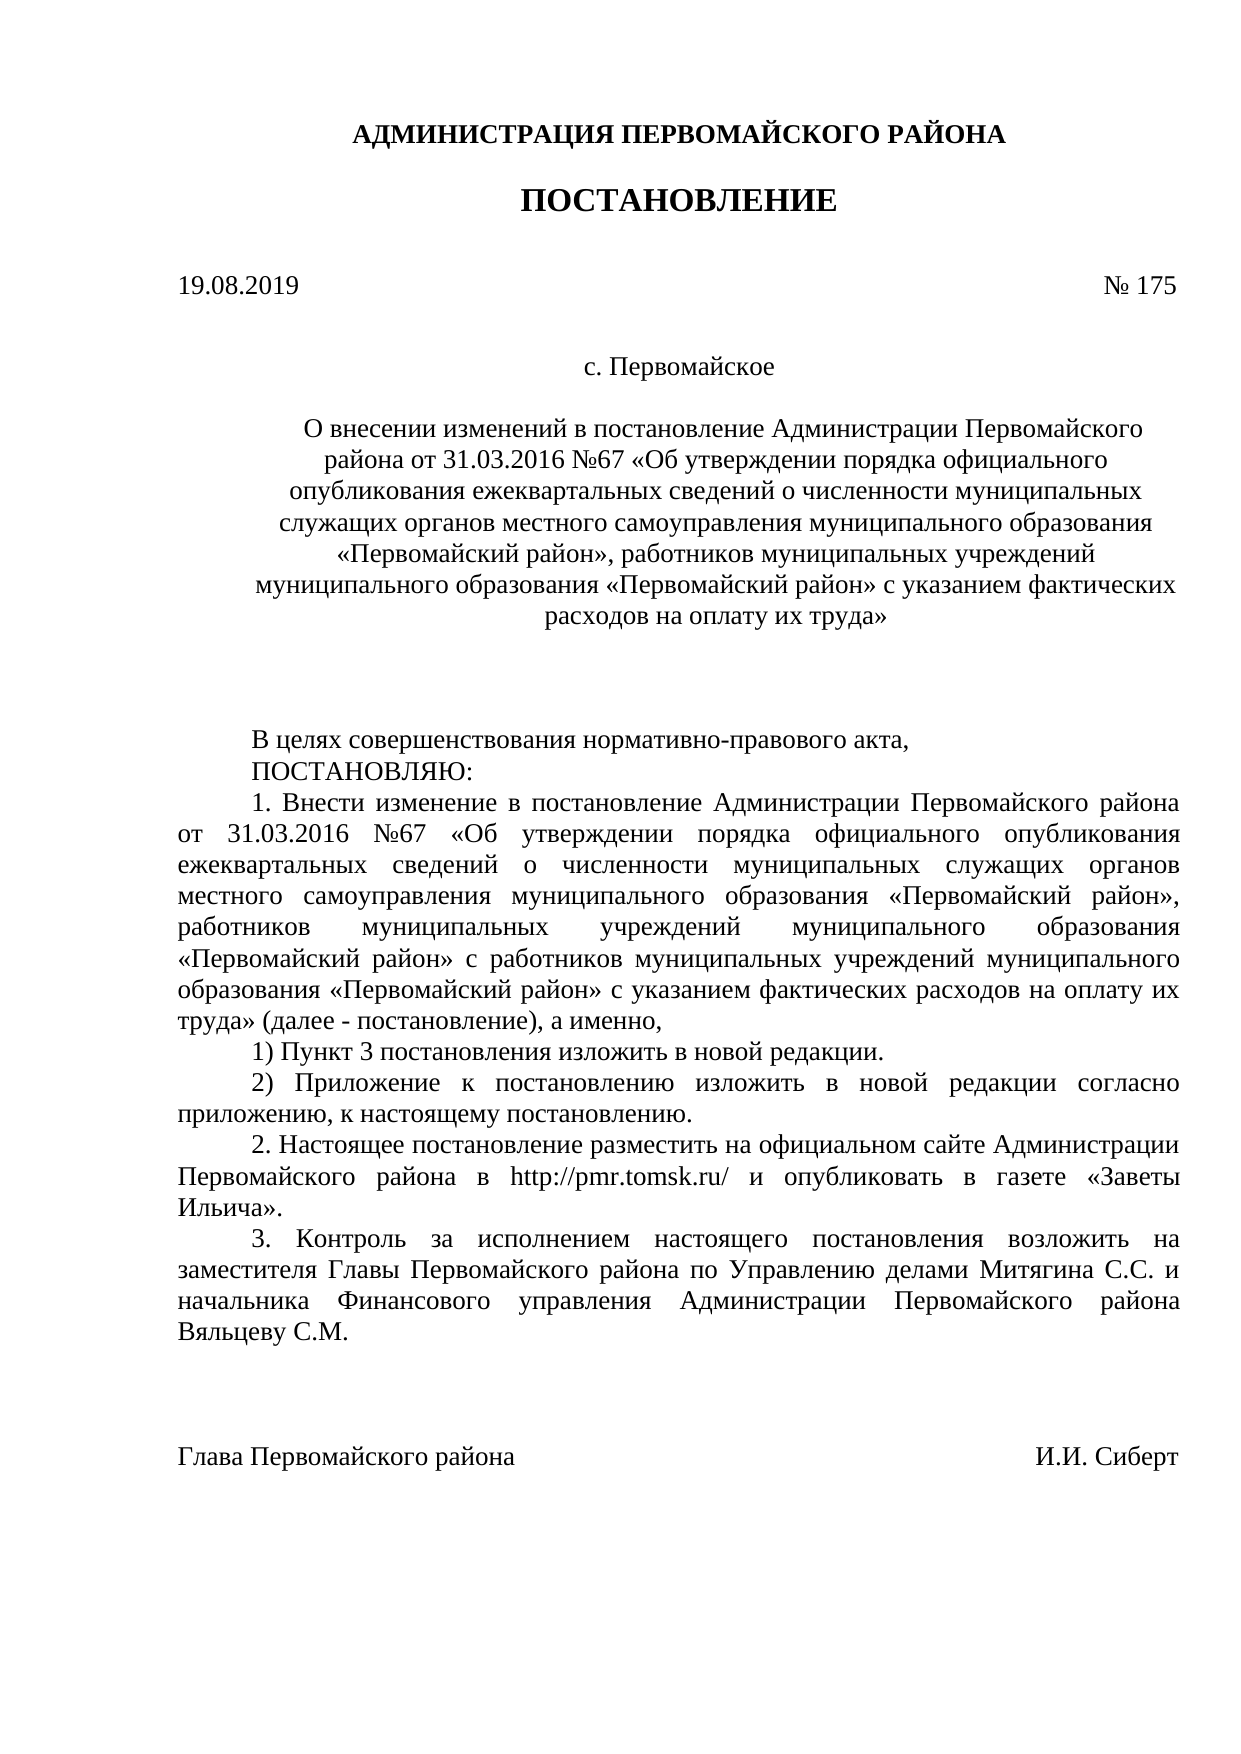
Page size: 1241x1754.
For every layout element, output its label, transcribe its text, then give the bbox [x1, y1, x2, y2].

text 2) Приложение к постановлению изложить в новой редакции согласно приложению, к настоящему постановлению. [177, 1066, 1181, 1128]
text АДМИНИСТРАЦИЯ ПЕРВОМАЙСКОГО РАЙОНА [177, 118, 1181, 149]
text ПОСТАНОВЛЕНИЕ [177, 180, 1181, 219]
text ПОСТАНОВЛЯЮ: [177, 755, 1181, 786]
text с. Первомайское [177, 350, 1181, 381]
text 2. Настоящее постановление разместить на официальном сайте Администрации Первомайского района в http://pmr.tomsk.ru/ и опубликовать в газете «Заветы Ильича». [177, 1128, 1181, 1222]
text 1. Внести изменение в постановление Администрации Первомайского района от 31.03.2016 №67 «Об утверждении порядка официального опубликования ежеквартальных сведений о численности муниципальных служащих органов местного самоуправления муниципального образования «Первомайский район», работников муниципальных учреждений муниципального образования «Первомайский район» с работников муниципальных учреждений муниципального образования «Первомайский район» с указанием фактических расходов на оплату их труда» (далее - постановление), а именно, [177, 786, 1181, 1035]
text 19.08.2019 № 175 [177, 269, 1181, 300]
text 3. Контроль за исполнением настоящего постановления возложить на заместителя Главы Первомайского района по Управлению делами Митягина С.С. и начальника Финансового управления Администрации Первомайского района Вяльцеву С.М. [177, 1222, 1181, 1347]
text О внесении изменений в постановление Администрации Первомайского района от 31.03.2016 №67 «Об утверждении порядка официального опубликования ежеквартальных сведений о численности муниципальных служащих органов местного самоуправления муниципального образования «Первомайский район», работников муниципальных учреждений муниципального образования «Первомайский район» с указанием фактических расходов на оплату их труда» [251, 412, 1181, 630]
text 1) Пункт 3 постановления изложить в новой редакции. [177, 1035, 1181, 1066]
text Глава Первомайского района И.И. Сиберт [177, 1440, 1181, 1471]
text В целях совершенствования нормативно-правового акта, [177, 724, 1181, 755]
